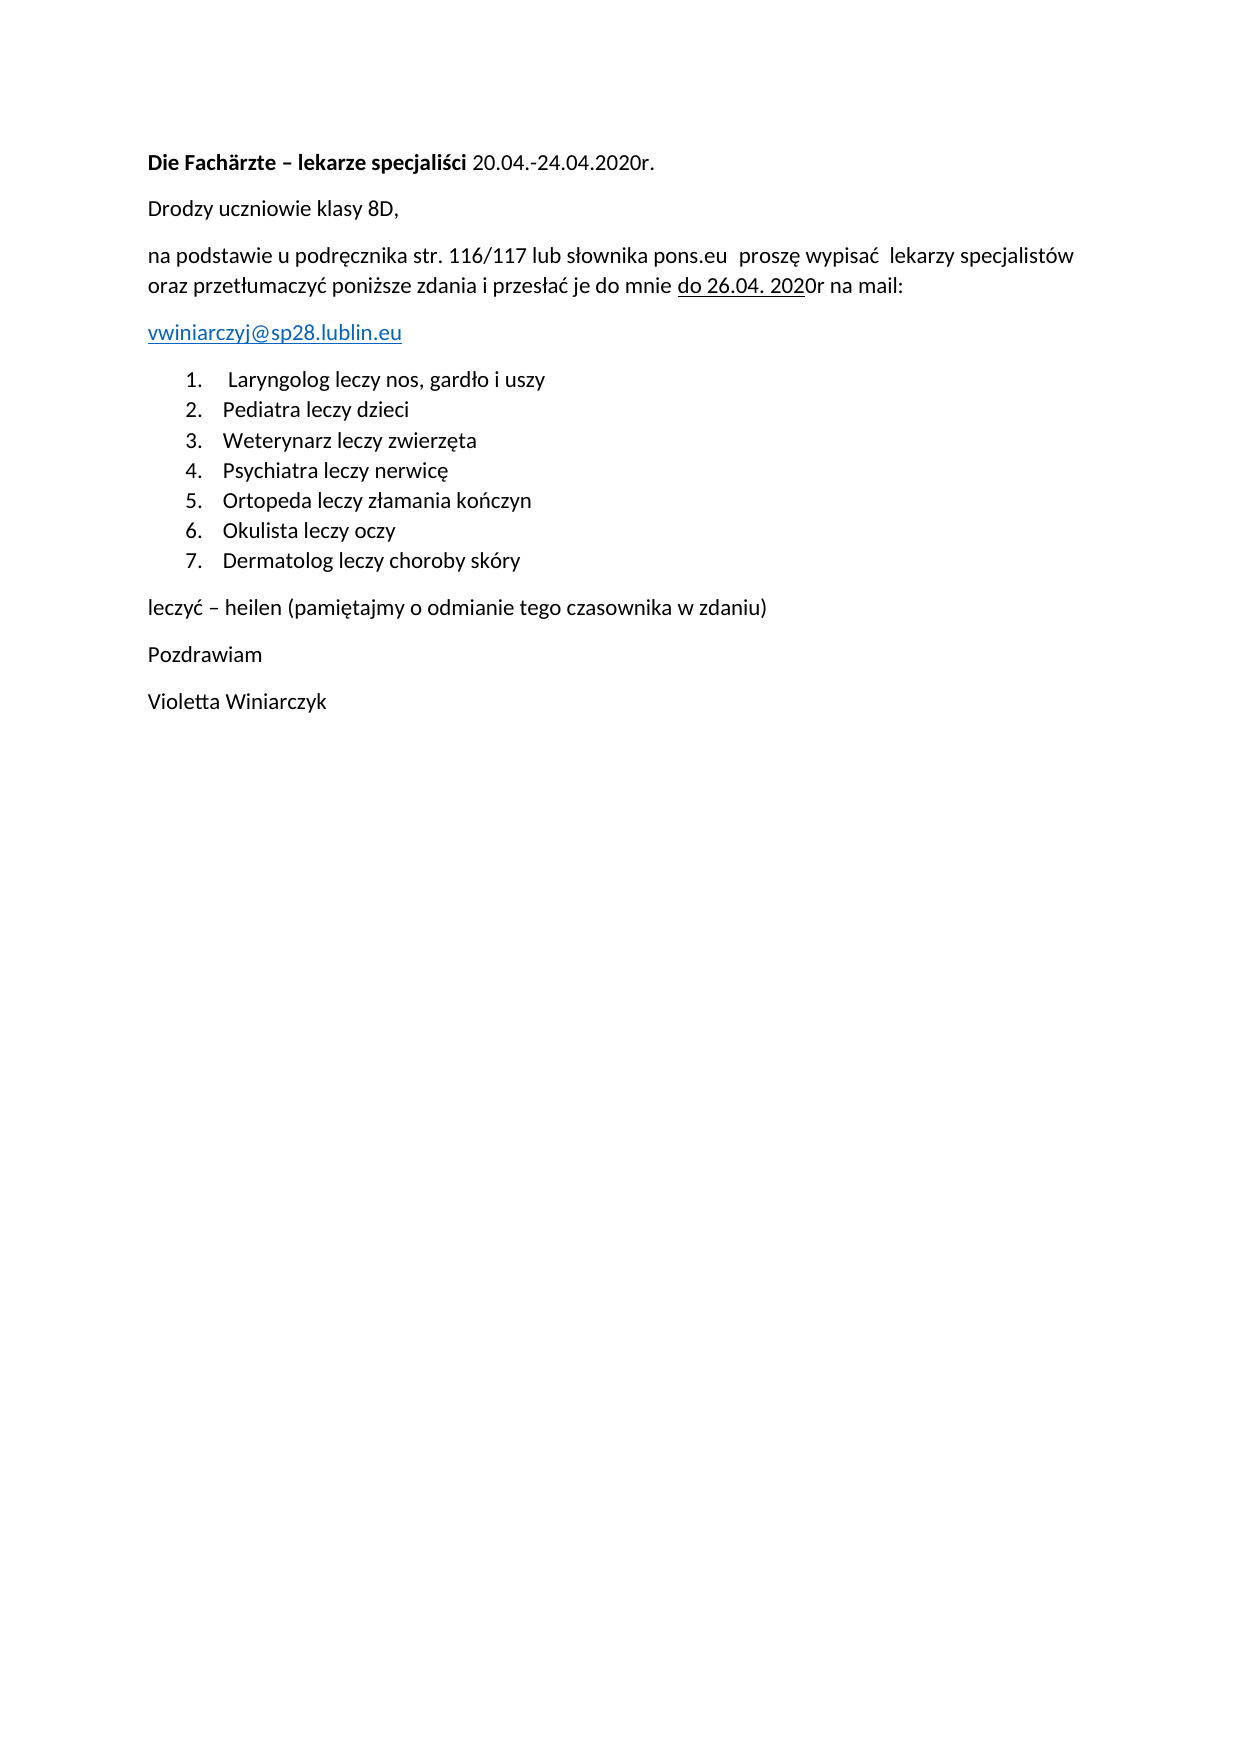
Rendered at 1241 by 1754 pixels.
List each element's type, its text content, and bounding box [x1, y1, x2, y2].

text Die Fachärzte – lekarze specjaliści 20.04.-24.04.2020r. [148, 148, 1093, 176]
list Dermatolog leczy choroby skóry [185, 547, 1093, 574]
list Pediatra leczy dzieci [185, 396, 1093, 423]
list Psychiatra leczy nerwicę [185, 456, 1093, 484]
text Drodzy uczniowie klasy 8D, [148, 194, 1093, 222]
list Ortopeda leczy złamania kończyn [185, 486, 1093, 514]
text Violetta Winiarczyk [148, 687, 1093, 715]
text vwiniarczyj@sp28.lublin.eu [148, 318, 1093, 346]
text Pozdrawiam [148, 640, 1093, 668]
list Okulista leczy oczy [185, 516, 1093, 544]
text na podstawie u podręcznika str. 116/117 lub słownika pons.eu proszę wypisać lekarzy specjalistów oraz przetłumaczyć poniższe zdania i przesłać je do mnie do 26.04. 2020r na mail: [148, 241, 1093, 299]
text leczyć – heilen (pamiętajmy o odmianie tego czasownika w zdaniu) [148, 593, 1093, 621]
list Laryngolog leczy nos, gardło i uszy [185, 365, 1093, 393]
list Weterynarz leczy zwierzęta [185, 426, 1093, 454]
